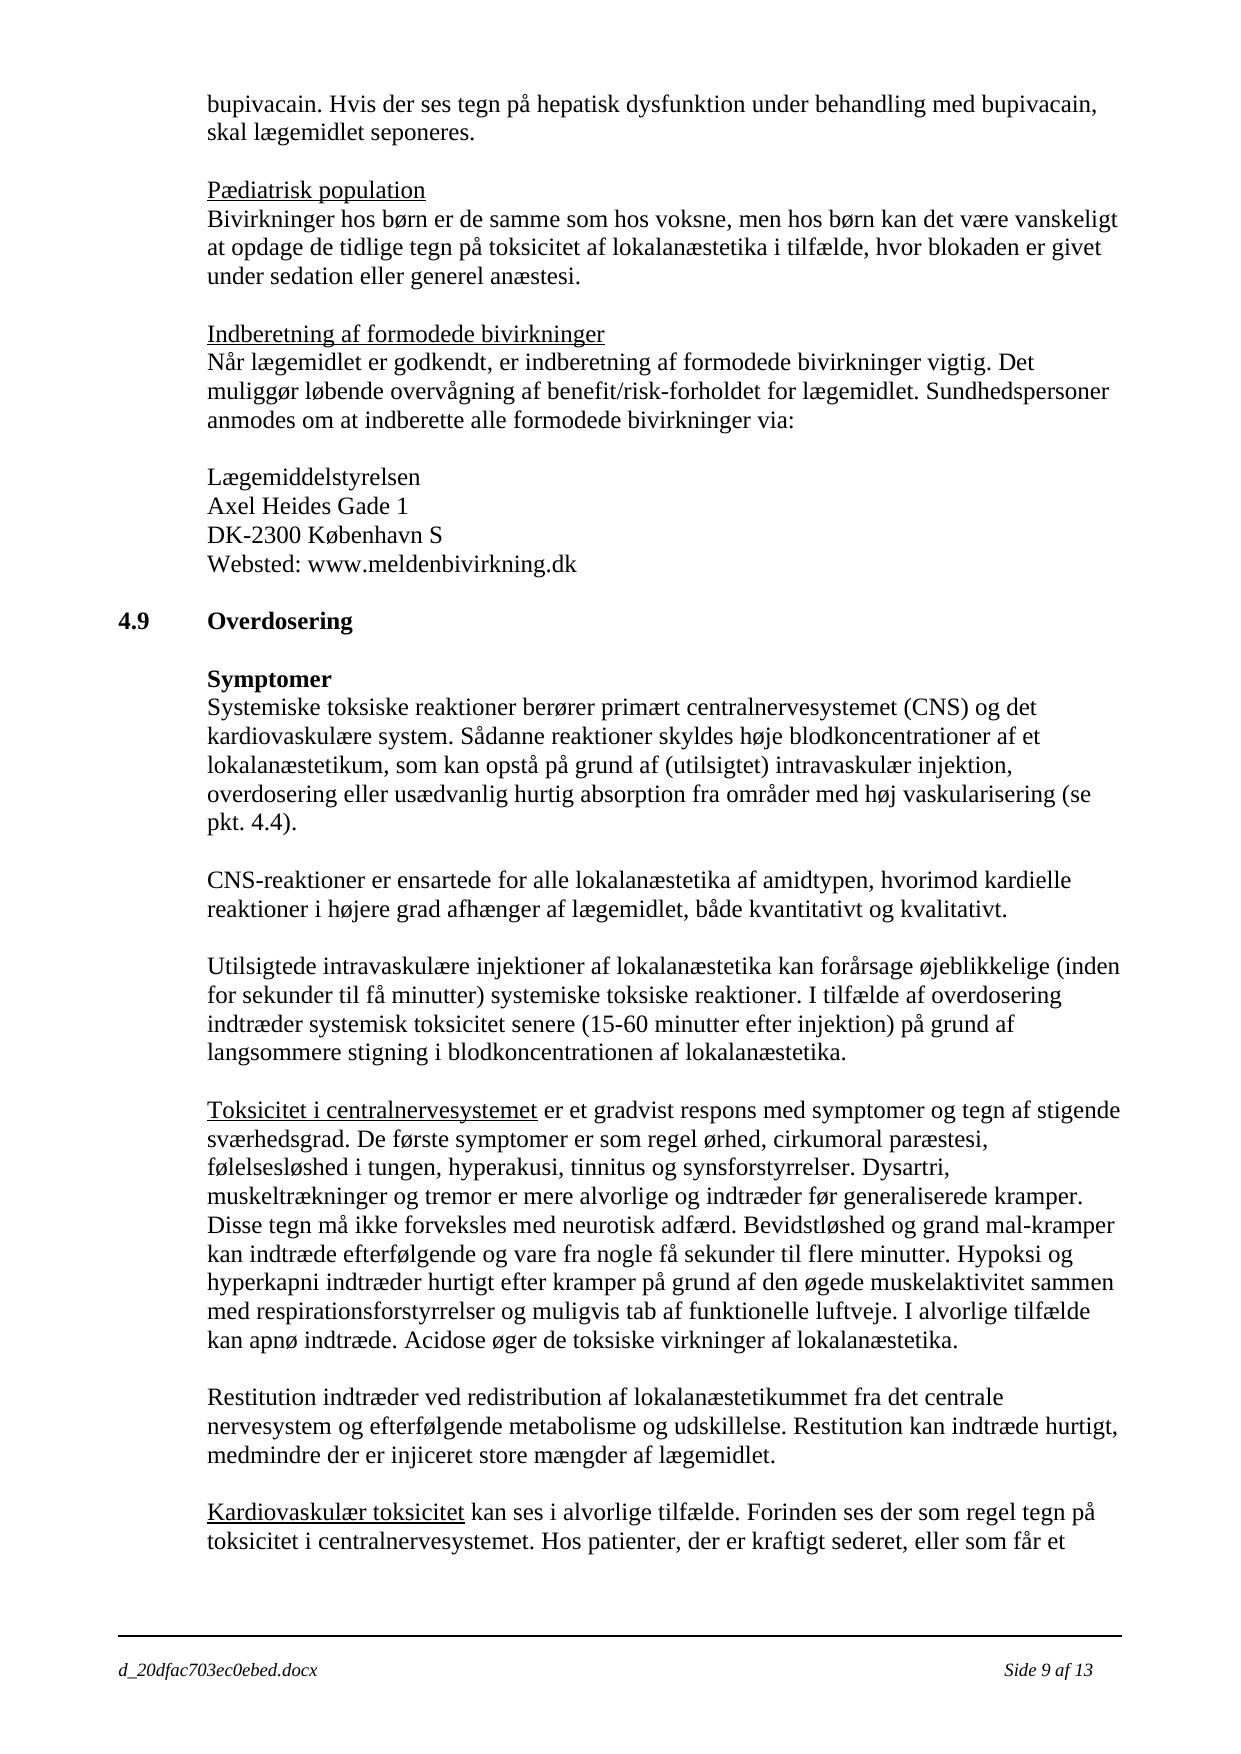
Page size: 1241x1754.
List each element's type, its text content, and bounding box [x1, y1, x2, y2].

text Systemiske toksiske reaktioner berører primært centralnervesystemet (CNS) og det kardiovaskulære system. Sådanne reaktioner skyldes høje blodkoncentrationer af et lokalanæstetikum, som kan opstå på grund af (utilsigtet) intravaskulær injektion, overdosering eller usædvanlig hurtig absorption fra områder med høj vaskularisering (se pkt. 4.4). [207, 692, 1122, 836]
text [207, 1497, 1122, 1555]
text Bivirkninger hos børn er de samme som hos voksne, men hos børn kan det være vanskeligt at opdage de tidlige tegn på toksicitet af lokalanæstetika i tilfælde, hvor blokaden er givet under sedation eller generel anæstesi. [207, 204, 1122, 290]
text Websted: www.meldenbivirkning.dk [207, 549, 1122, 577]
text Restitution indtræder ved redistribution af lokalanæstetikummet fra det centrale nervesystem og efterfølgende metabolisme og udskillelse. Restitution kan indtræde hurtigt, medmindre der er injiceret store mængder af lægemidlet. [207, 1382, 1122, 1469]
text Utilsigtede intravaskulære injektioner af lokalanæstetika kan forårsage øjeblikkelige (inden for sekunder til få minutter) systemiske toksiske reaktioner. I tilfælde af overdosering indtræder systemisk toksicitet senere (15-60 minutter efter injektion) på grund af langsommere stigning i blodkoncentrationen af lokalanæstetika. [207, 951, 1122, 1066]
text CNS-reaktioner er ensartede for alle lokalanæstetika af amidtypen, hvorimod kardielle reaktioner i højere grad afhænger af lægemidlet, både kvantitativt og kvalitativt. [207, 865, 1122, 922]
text Lægemiddelstyrelsen [207, 462, 1122, 491]
text Når lægemidlet er godkendt, er indberetning af formodede bivirkninger vigtig. Det muliggør løbende overvågning af benefit/risk-forholdet for lægemidlet. Sundhedspersoner anmodes om at indberette alle formodede bivirkninger via: [207, 347, 1122, 434]
text Axel Heides Gade 1 [207, 491, 1122, 520]
text Toksicitet i centralnervesystemet er et gradvist respons med symptomer og tegn af stigende sværhedsgrad. De første symptomer er som regel ørhed, cirkumoral paræstesi, følelsesløshed i tungen, hyperakusi, tinnitus og synsforstyrrelser. Dysartri, muskeltrækninger og tremor er mere alvorlige og indtræder før generaliserede kramper. Disse tegn må ikke forveksles med neurotisk adfærd. Bevidstløshed og grand mal-kramper kan indtræde efterfølgende og vare fra nogle få sekunder til flere minutter. Hypoksi og hyperkapni indtræder hurtigt efter kramper på grund af den øgede muskelaktivitet sammen med respirationsforstyrrelser og muligvis tab af funktionelle luftveje. I alvorlige tilfælde kan apnø indtræde. Acidose øger de toksiske virkninger af lokalanæstetika. [207, 1095, 1122, 1354]
text Pædiatrisk population [207, 175, 1122, 204]
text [207, 89, 1122, 146]
text DK-2300 København S [207, 520, 1122, 549]
text Symptomer [207, 664, 1122, 692]
text Indberetning af formodede bivirkninger [207, 319, 1122, 347]
text 4.9 Overdosering [118, 606, 1122, 635]
